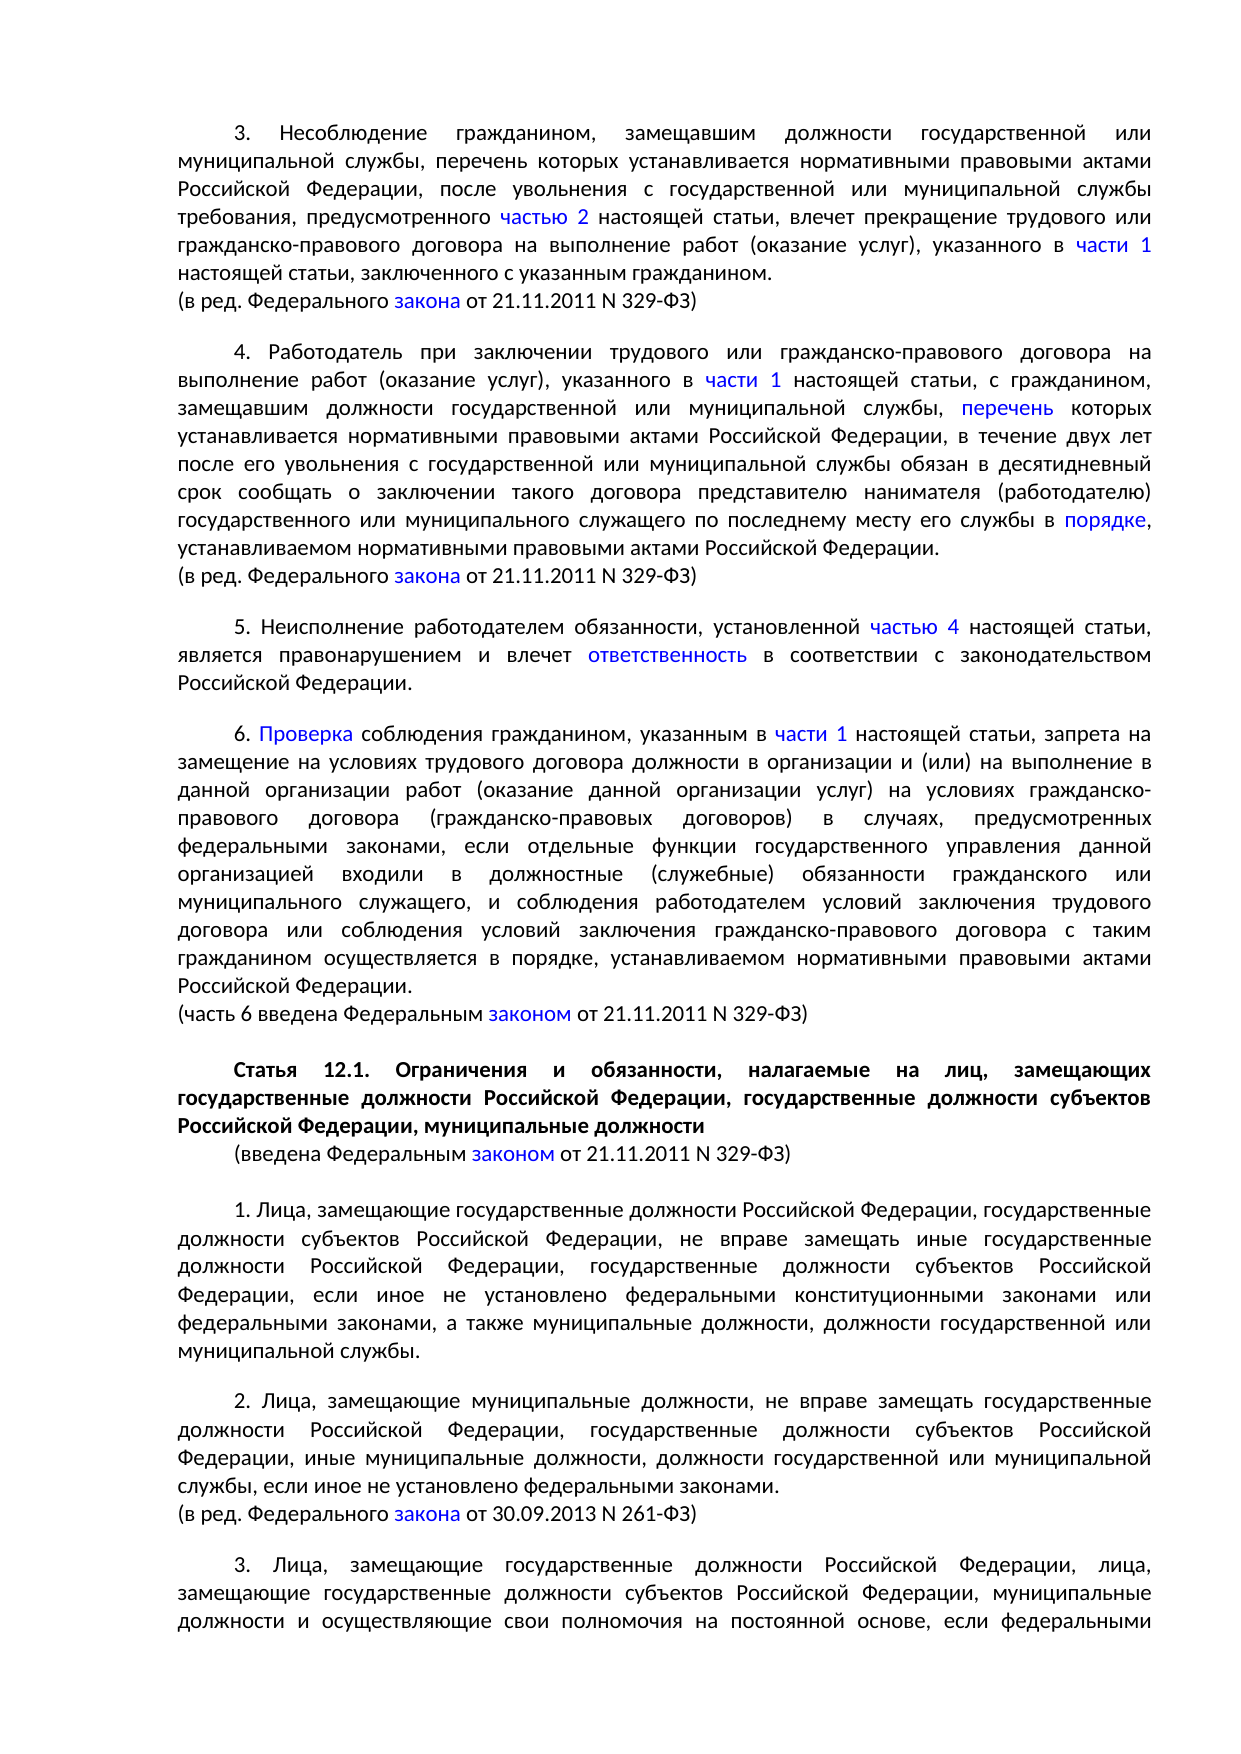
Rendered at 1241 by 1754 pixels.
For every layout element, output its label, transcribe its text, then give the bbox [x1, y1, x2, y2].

text (в ред. Федерального закона от 30.09.2013 N 261-ФЗ) [177, 1499, 1152, 1527]
text (часть 6 введена Федеральным законом от 21.11.2011 N 329-ФЗ) [177, 999, 1152, 1027]
text (введена Федеральным законом от 21.11.2011 N 329-ФЗ) [177, 1139, 1152, 1168]
text (в ред. Федерального закона от 21.11.2011 N 329-ФЗ) [177, 286, 1152, 314]
text 2. Лица, замещающие муниципальные должности, не вправе замещать государственные должности Российской Федерации, государственные должности субъектов Российской Федерации, иные муниципальные должности, должности государственной или муниципальной службы, если иное не установлено федеральными законами. [177, 1387, 1152, 1499]
text 5. Неисполнение работодателем обязанности, установленной частью 4 настоящей статьи, является правонарушением и влечет ответственность в соответствии с законодательством Российской Федерации. [177, 612, 1152, 696]
text 1. Лица, замещающие государственные должности Российской Федерации, государственные должности субъектов Российской Федерации, не вправе замещать иные государственные должности Российской Федерации, государственные должности субъектов Российской Федерации, если иное не установлено федеральными конституционными законами или федеральными законами, а также муниципальные должности, должности государственной или муниципальной службы. [177, 1196, 1152, 1364]
title Статья 12.1. Ограничения и обязанности, налагаемые на лиц, замещающих государственные должности Российской Федерации, государственные должности субъектов Российской Федерации, муниципальные должности [177, 1056, 1152, 1139]
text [177, 1550, 1152, 1634]
text 6. Проверка соблюдения гражданином, указанным в части 1 настоящей статьи, запрета на замещение на условиях трудового договора должности в организации и (или) на выполнение в данной организации работ (оказание данной организации услуг) на условиях гражданско-правового договора (гражданско-правовых договоров) в случаях, предусмотренных федеральными законами, если отдельные функции государственного управления данной организацией входили в должностные (служебные) обязанности гражданского или муниципального служащего, и соблюдения работодателем условий заключения трудового договора или соблюдения условий заключения гражданско-правового договора с таким гражданином осуществляется в порядке, устанавливаемом нормативными правовыми актами Российской Федерации. [177, 719, 1152, 999]
text (в ред. Федерального закона от 21.11.2011 N 329-ФЗ) [177, 561, 1152, 589]
text 4. Работодатель при заключении трудового или гражданско-правового договора на выполнение работ (оказание услуг), указанного в части 1 настоящей статьи, с гражданином, замещавшим должности государственной или муниципальной службы, перечень которых устанавливается нормативными правовыми актами Российской Федерации, в течение двух лет после его увольнения с государственной или муниципальной службы обязан в десятидневный срок сообщать о заключении такого договора представителю нанимателя (работодателю) государственного или муниципального служащего по последнему месту его службы в порядке, устанавливаемом нормативными правовыми актами Российской Федерации. [177, 337, 1152, 561]
text 3. Несоблюдение гражданином, замещавшим должности государственной или муниципальной службы, перечень которых устанавливается нормативными правовыми актами Российской Федерации, после увольнения с государственной или муниципальной службы требования, предусмотренного частью 2 настоящей статьи, влечет прекращение трудового или гражданско-правового договора на выполнение работ (оказание услуг), указанного в части 1 настоящей статьи, заключенного с указанным гражданином. [177, 118, 1152, 286]
